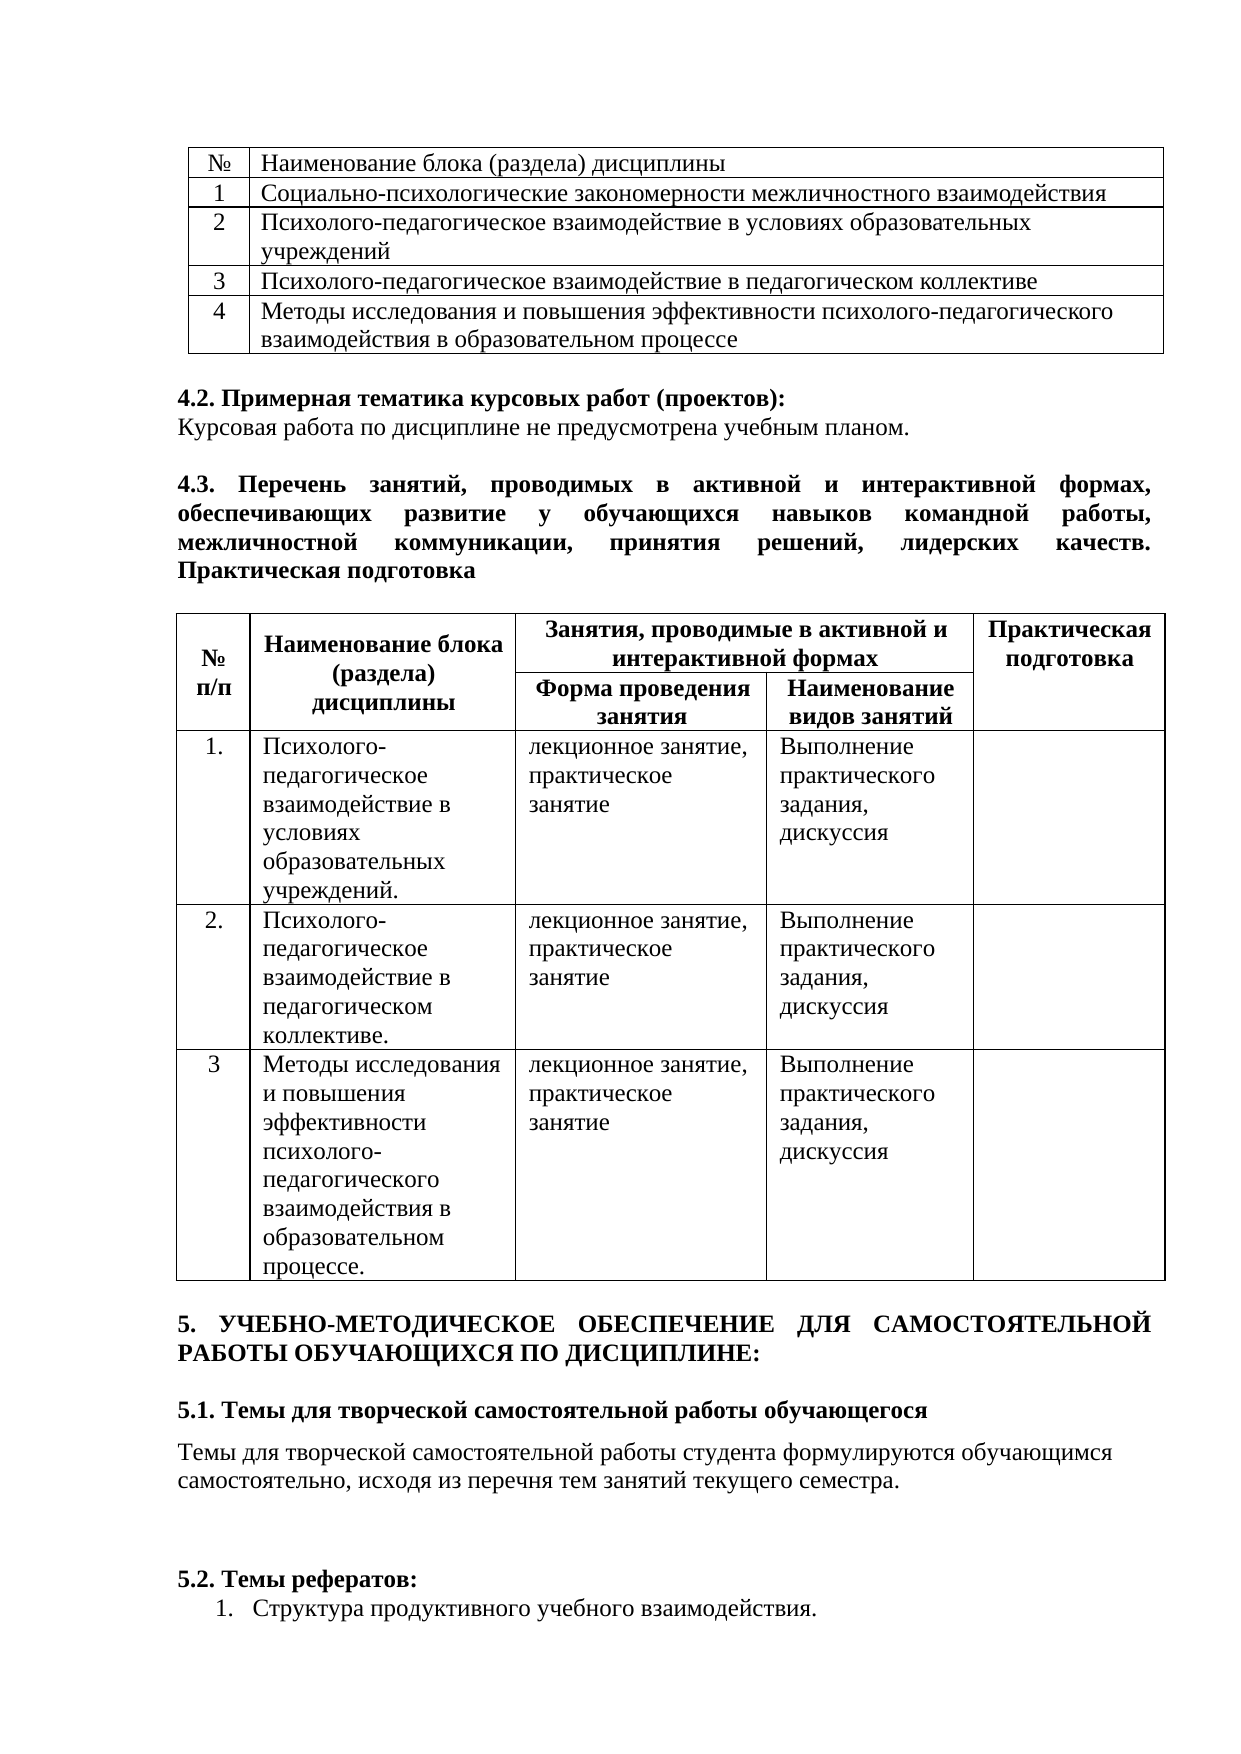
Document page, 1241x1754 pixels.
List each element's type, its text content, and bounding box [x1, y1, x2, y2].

table_cell Наименование видов занятий [767, 673, 973, 730]
text 5. Учебно-методическое обеспечение для самостоятельной работы обучающихся по дисциплине: [177, 1309, 1152, 1367]
table_header № [189, 148, 249, 177]
table_header Занятия, проводимые в активной и интерактивной формах [516, 614, 973, 672]
table_cell [974, 1050, 1164, 1279]
table_cell Форма проведения занятия [516, 673, 766, 730]
table_cell Психолого-педагогическое взаимодействие в педагогическом коллективе [250, 266, 1163, 295]
table_cell 2 [189, 208, 249, 265]
table_cell Выполнение практического задания, дискуссия [767, 905, 973, 1048]
table_cell Социально-психологические закономерности межличностного взаимодействия [250, 178, 1163, 206]
table_header Наименование блока (раздела) дисциплины [251, 614, 515, 730]
table_cell [974, 905, 1164, 1048]
table_cell 4 [189, 296, 249, 353]
text 5.1. Темы для творческой самостоятельной работы обучающегося [177, 1396, 1152, 1424]
table_cell Психолого-педагогическое взаимодействие в педагогическом коллективе. [251, 905, 515, 1048]
table_cell лекционное занятие, практическое занятие [516, 905, 766, 1048]
table_cell лекционное занятие, практическое занятие [516, 1050, 766, 1279]
table_cell Выполнение практического задания, дискуссия [767, 1050, 973, 1279]
text 5.2. Темы рефератов: [177, 1564, 1152, 1593]
table_cell Методы исследования и повышения эффективности психолого- педагогического взаимодействия в образовательном процессе. [251, 1050, 515, 1279]
table_cell 1 [189, 178, 249, 206]
list Структура продуктивного учебного взаимодействия. [215, 1593, 1152, 1622]
text 4.3. Перечень занятий, проводимых в активной и интерактивной формах, обеспечивающих развитие у обучающихся навыков командной работы, межличностной коммуникации, принятия решений, лидерских качеств. Практическая подготовка [177, 469, 1152, 584]
table_cell Психолого-педагогическое взаимодействие в условиях образовательных учреждений [250, 208, 1163, 265]
table_cell 1. [177, 731, 249, 904]
text Темы для творческой самостоятельной работы студента формулируются обучающимся самостоятельно, исходя из перечня тем занятий текущего семестра. [177, 1437, 1152, 1494]
table_cell Психолого-педагогическое взаимодействие в условиях образовательных учреждений. [251, 731, 515, 904]
text Курсовая работа по дисциплине не предусмотрена учебным планом. [177, 412, 1152, 441]
table_cell лекционное занятие, практическое занятие [516, 731, 766, 904]
table_cell [974, 731, 1164, 904]
table_cell Методы исследования и повышения эффективности психолого-педагогического взаимодействия в образовательном процессе [250, 296, 1163, 353]
table_cell 3 [189, 266, 249, 295]
table_header Практическая подготовка [974, 614, 1164, 730]
table_cell Выполнение практического задания, дискуссия [767, 731, 973, 904]
table_cell 3 [177, 1050, 249, 1279]
text 4.2. Примерная тематика курсовых работ (проектов): [177, 383, 1152, 412]
table_header № п/п [177, 614, 249, 730]
table_header Наименование блока (раздела) дисциплины [250, 148, 1163, 177]
table_cell 2. [177, 905, 249, 1048]
